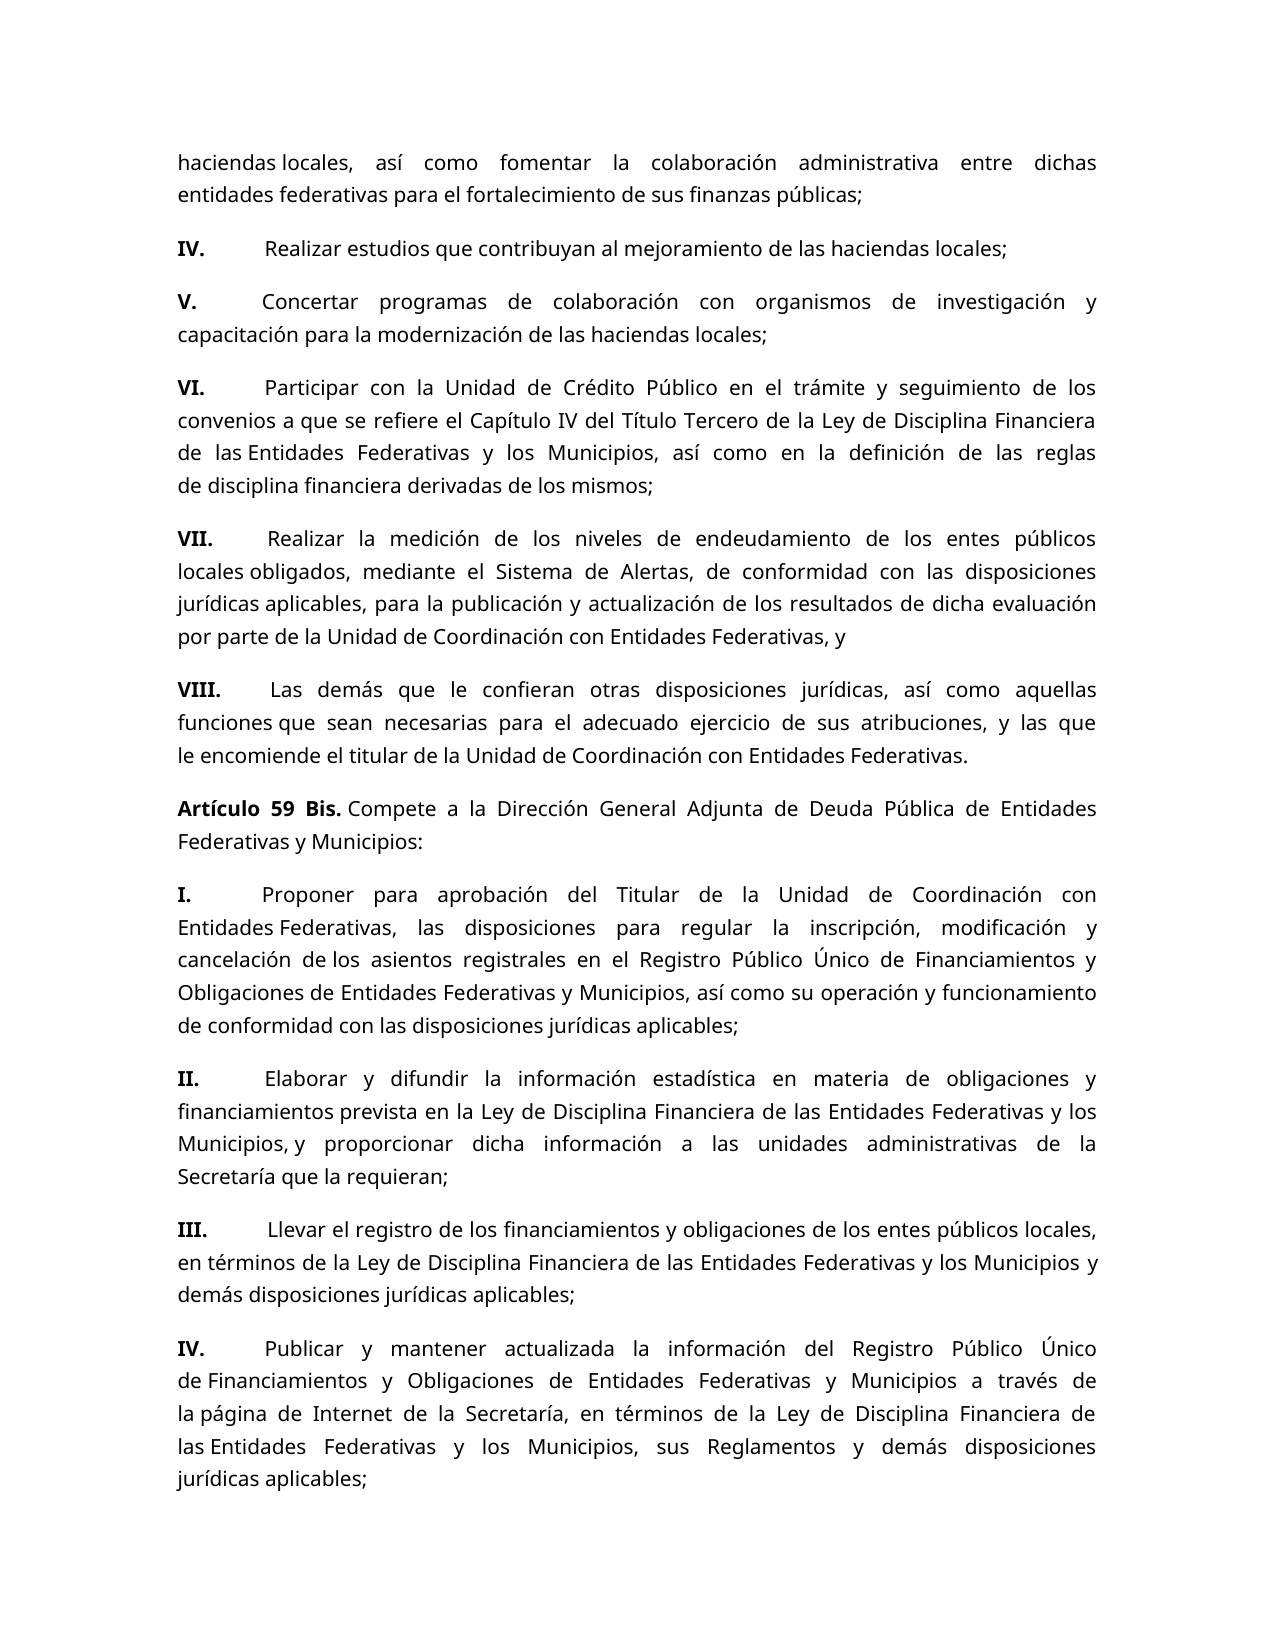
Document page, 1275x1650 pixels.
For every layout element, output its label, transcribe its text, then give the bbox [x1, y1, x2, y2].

text II. Elaborar y difundir la información estadística en materia de obligaciones y financiamientos prevista en la Ley de Disciplina Financiera de las Entidades Federativas y los Municipios, y proporcionar dicha información a las unidades administrativas de la Secretaría que la requieran; [177, 1064, 1098, 1190]
text VIII. Las demás que le confieran otras disposiciones jurídicas, así como aquellas funciones que sean necesarias para el adecuado ejercicio de sus atribuciones, y las que le encomiende el titular de la Unidad de Coordinación con Entidades Federativas. [177, 676, 1098, 769]
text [177, 148, 1098, 209]
text VI. Participar con la Unidad de Crédito Público en el trámite y seguimiento de los convenios a que se refiere el Capítulo IV del Título Tercero de la Ley de Disciplina Financiera de las Entidades Federativas y los Municipios, así como en la definición de las reglas de disciplina financiera derivadas de los mismos; [177, 373, 1098, 499]
text III. Llevar el registro de los financiamientos y obligaciones de los entes públicos locales, en términos de la Ley de Disciplina Financiera de las Entidades Federativas y los Municipios y demás disposiciones jurídicas aplicables; [177, 1215, 1098, 1309]
text I. Proponer para aprobación del Titular de la Unidad de Coordinación con Entidades Federativas, las disposiciones para regular la inscripción, modificación y cancelación de los asientos registrales en el Registro Público Único de Financiamientos y Obligaciones de Entidades Federativas y Municipios, así como su operación y funcionamiento de conformidad con las disposiciones jurídicas aplicables; [177, 880, 1098, 1039]
text IV. Publicar y mantener actualizada la información del Registro Público Único de Financiamientos y Obligaciones de Entidades Federativas y Municipios a través de la página de Internet de la Secretaría, en términos de la Ley de Disciplina Financiera de las Entidades Federativas y los Municipios, sus Reglamentos y demás disposiciones jurídicas aplicables; [177, 1334, 1098, 1493]
text V. Concertar programas de colaboración con organismos de investigación y capacitación para la modernización de las haciendas locales; [177, 287, 1098, 348]
text Artículo 59 Bis. Compete a la Dirección General Adjunta de Deuda Pública de Entidades Federativas y Municipios: [177, 794, 1098, 855]
text VII. Realizar la medición de los niveles de endeudamiento de los entes públicos locales obligados, mediante el Sistema de Alertas, de conformidad con las disposiciones jurídicas aplicables, para la publicación y actualización de los resultados de dicha evaluación por parte de la Unidad de Coordinación con Entidades Federativas, y [177, 524, 1098, 651]
text IV. Realizar estudios que contribuyan al mejoramiento de las haciendas locales; [177, 234, 1098, 262]
